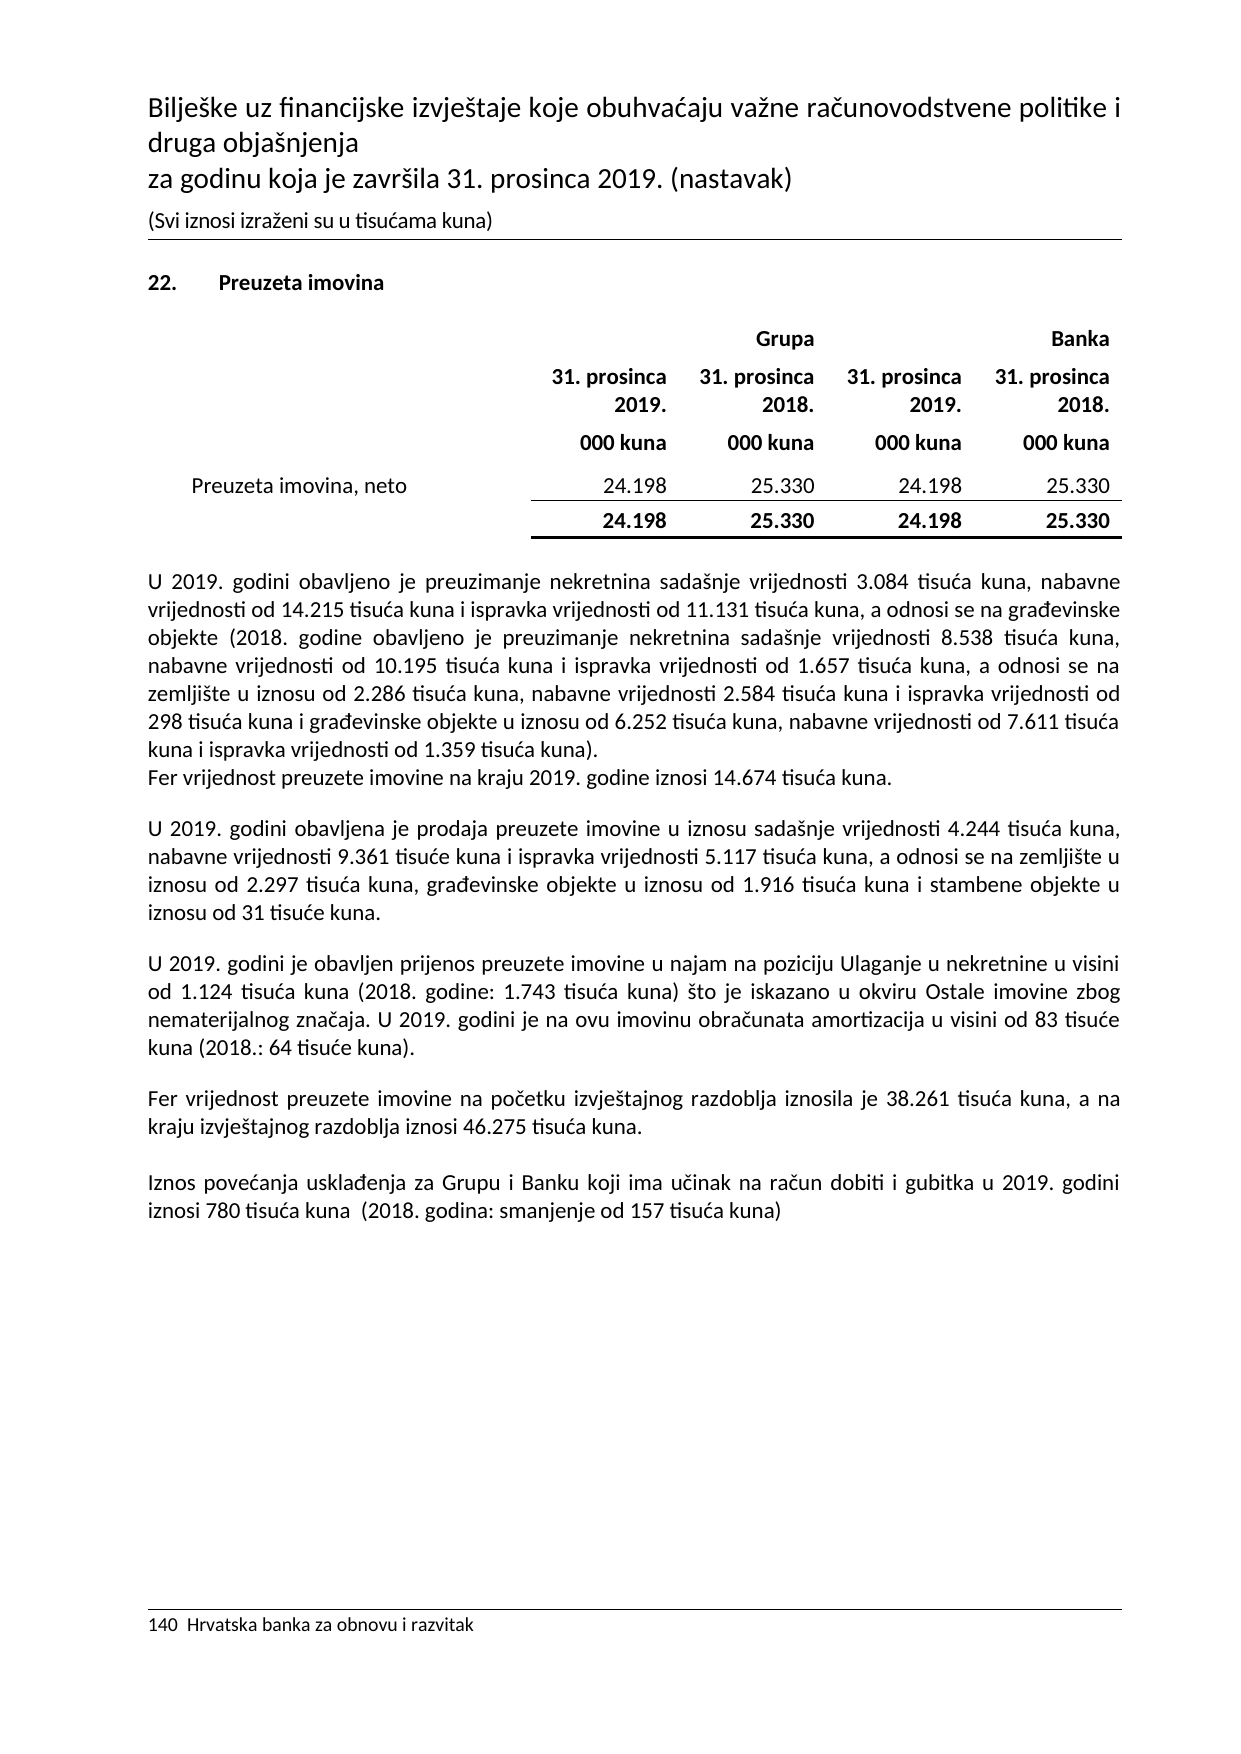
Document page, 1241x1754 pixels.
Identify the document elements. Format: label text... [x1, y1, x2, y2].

text Fer vrijednost preuzete imovine na početku izvještajnog razdoblja iznosila je 38.261 tisuća kuna, a na kraju izvještajnog razdoblja iznosi 46.275 tisuća kuna. [148, 1084, 1122, 1140]
text Fer vrijednost preuzete imovine na kraju 2019. godine iznosi 14.674 tisuća kuna. [148, 763, 1122, 791]
text U 2019. godini je obavljen prijenos preuzete imovine u najam na poziciju Ulaganje u nekretnine u visini od 1.124 tisuća kuna (2018. godine: 1.743 tisuća kuna) što je iskazano u okviru Ostale imovine zbog nematerijalnog značaja. U 2019. godini je na ovu imovinu obračunata amortizacija u visini od 83 tisuće kuna (2018.: 64 tisuće kuna). [148, 949, 1122, 1061]
text 22. Preuzeta imovina [148, 268, 1122, 296]
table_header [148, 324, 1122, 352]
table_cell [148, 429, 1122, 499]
text U 2019. godini obavljena je prodaja preuzete imovine u iznosu sadašnje vrijednosti 4.244 tisuća kuna, nabavne vrijednosti 9.361 tisuće kuna i ispravka vrijednosti 5.117 tisuća kuna, a odnosi se na zemljište u iznosu od 2.297 tisuća kuna, građevinske objekte u iznosu od 1.916 tisuća kuna i stambene objekte u iznosu od 31 tisuće kuna. [148, 814, 1122, 926]
text U 2019. godini obavljeno je preuzimanje nekretnina sadašnje vrijednosti 3.084 tisuća kuna, nabavne vrijednosti od 14.215 tisuća kuna i ispravka vrijednosti od 11.131 tisuća kuna, a odnosi se na građevinske objekte (2018. godine obavljeno je preuzimanje nekretnina sadašnje vrijednosti 8.538 tisuća kuna, nabavne vrijednosti od 10.195 tisuća kuna i ispravka vrijednosti od 1.657 tisuća kuna, a odnosi se na zemljište u iznosu od 2.286 tisuća kuna, nabavne vrijednosti 2.584 tisuća kuna i ispravka vrijednosti od 298 tisuća kuna i građevinske objekte u iznosu od 6.252 tisuća kuna, nabavne vrijednosti od 7.611 tisuća kuna i ispravka vrijednosti od 1.359 tisuća kuna). [148, 567, 1122, 763]
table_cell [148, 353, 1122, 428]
text Iznos povećanja usklađenja za Grupu i Banku koji ima učinak na račun dobiti i gubitka u 2019. godini iznosi 780 tisuća kuna (2018. godina: smanjenje od 157 tisuća kuna) [148, 1168, 1122, 1224]
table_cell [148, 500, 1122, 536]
